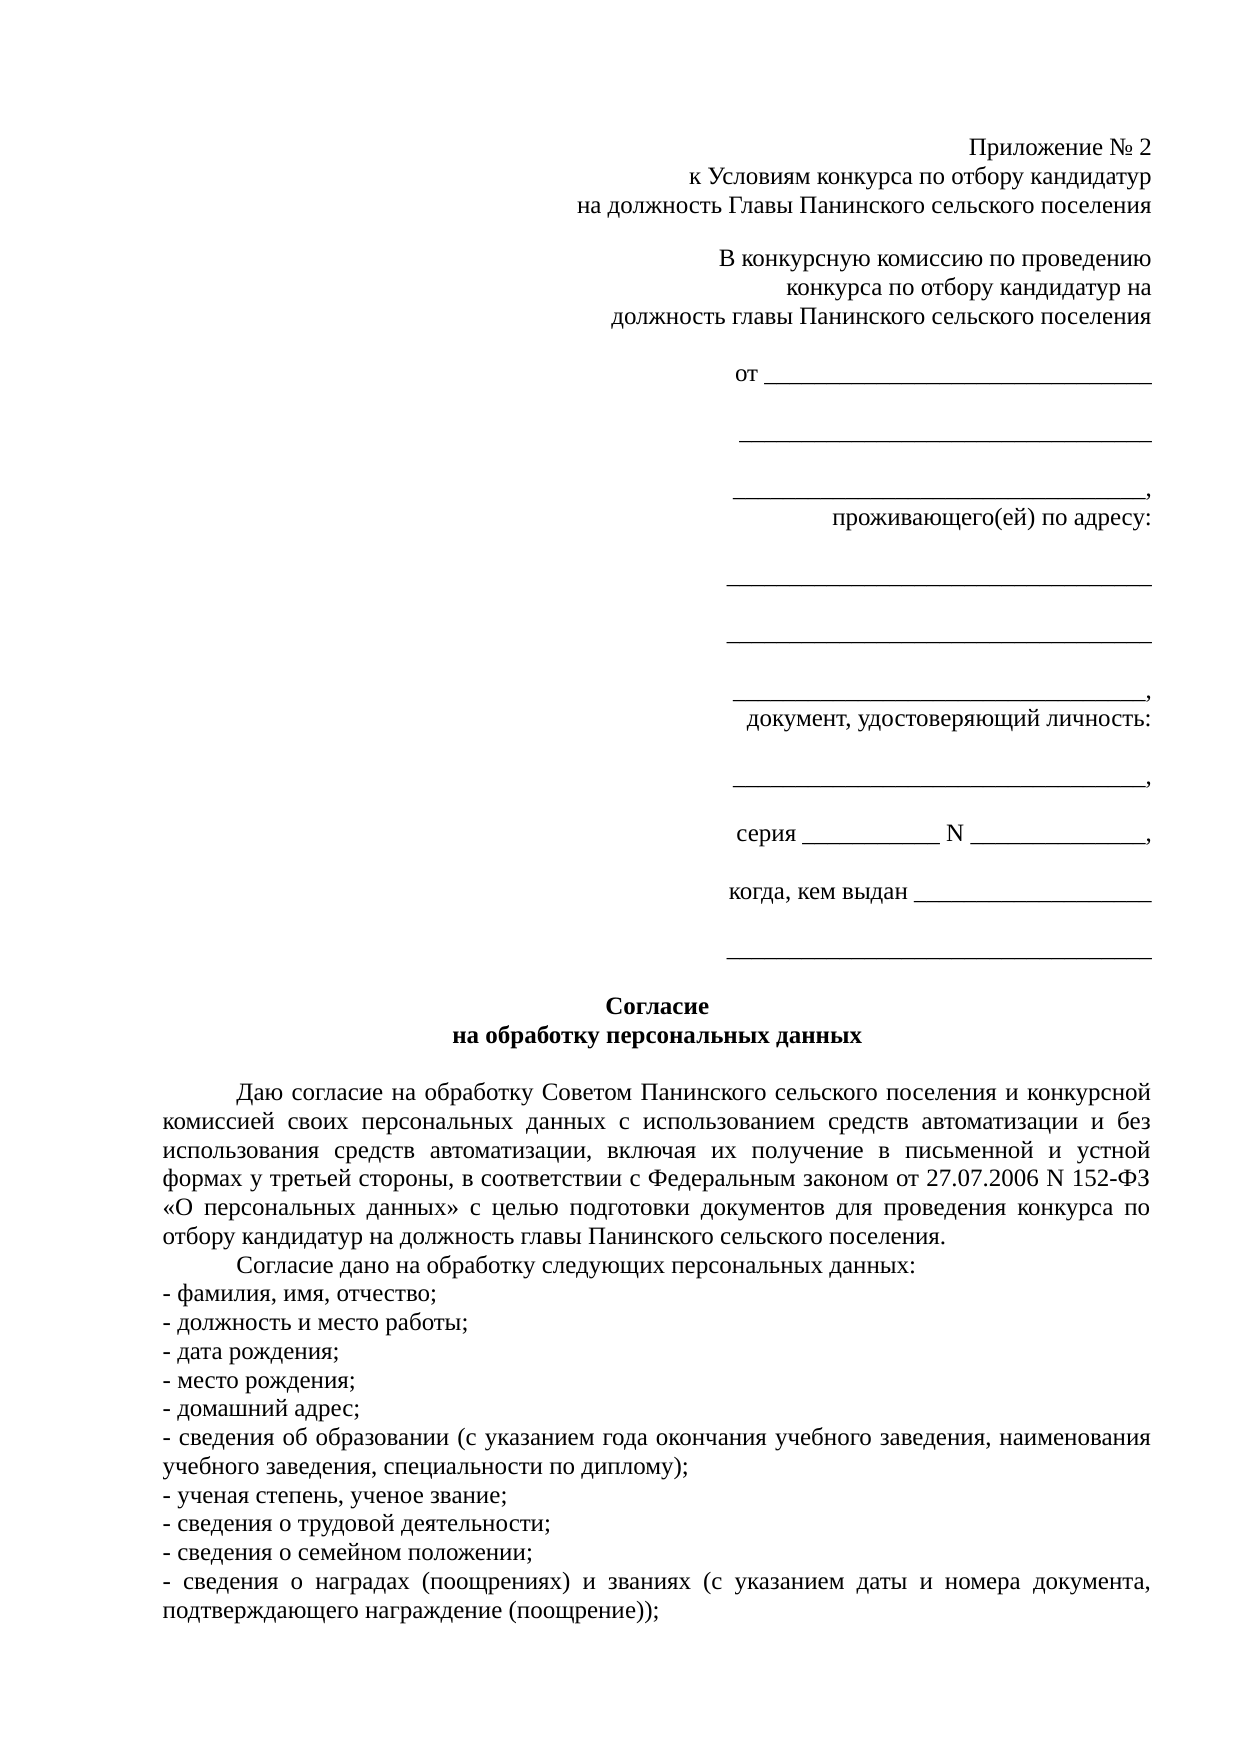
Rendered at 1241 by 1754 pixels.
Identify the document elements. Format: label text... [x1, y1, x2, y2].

text - дата рождения; [162, 1336, 1152, 1365]
text проживающего(ей) по адресу: [162, 502, 1152, 531]
text на обработку персональных данных [162, 1020, 1152, 1048]
text В конкурсную комиссию по проведению [162, 243, 1152, 272]
text - сведения о наградах (поощрениях) и званиях (с указанием даты и номера документа, подтверждающего награждение (поощрение)); [162, 1566, 1152, 1623]
text _________________________________, [162, 473, 1152, 502]
text __________________________________ [162, 560, 1152, 588]
text - должность и место работы; [162, 1307, 1152, 1336]
text от _______________________________ [162, 358, 1152, 387]
text _________________________________, [162, 761, 1152, 790]
text Согласие [162, 991, 1152, 1020]
text - ученая степень, ученое звание; [162, 1480, 1152, 1508]
text к Условиям конкурса по отбору кандидатур [162, 161, 1152, 190]
text _________________________________, [162, 675, 1152, 703]
text на должность Главы Панинского сельского поселения [162, 190, 1152, 218]
text когда, кем выдан ___________________ [162, 876, 1152, 905]
text - сведения о трудовой деятельности; [162, 1508, 1152, 1537]
text - место рождения; [162, 1365, 1152, 1393]
text __________________________________ [162, 933, 1152, 962]
text документ, удостоверяющий личность: [162, 703, 1152, 732]
text конкурса по отбору кандидатур на [162, 272, 1152, 301]
text Согласие дано на обработку следующих персональных данных: [162, 1250, 1152, 1278]
text - фамилия, имя, отчество; [162, 1278, 1152, 1307]
text _________________________________ [162, 416, 1152, 445]
text должность главы Панинского сельского поселения [162, 301, 1152, 330]
text - сведения о семейном положении; [162, 1537, 1152, 1566]
text - домашний адрес; [162, 1393, 1152, 1422]
text Даю согласие на обработку Советом Панинского сельского поселения и конкурсной комиссией своих персональных данных с использованием средств автоматизации и без использования средств автоматизации, включая их получение в письменной и устной формах у третьей стороны, в соответствии с Федеральным законом от 27.07.2006 N 152-ФЗ «О персональных данных» с целью подготовки документов для проведения конкурса по отбору кандидатур на должность главы Панинского сельского поселения. [162, 1077, 1152, 1250]
text Приложение № 2 [162, 132, 1152, 161]
text - сведения об образовании (с указанием года окончания учебного заведения, наименования учебного заведения, специальности по диплому); [162, 1422, 1152, 1480]
text __________________________________ [162, 617, 1152, 646]
text серия ___________ N ______________, [162, 818, 1152, 847]
